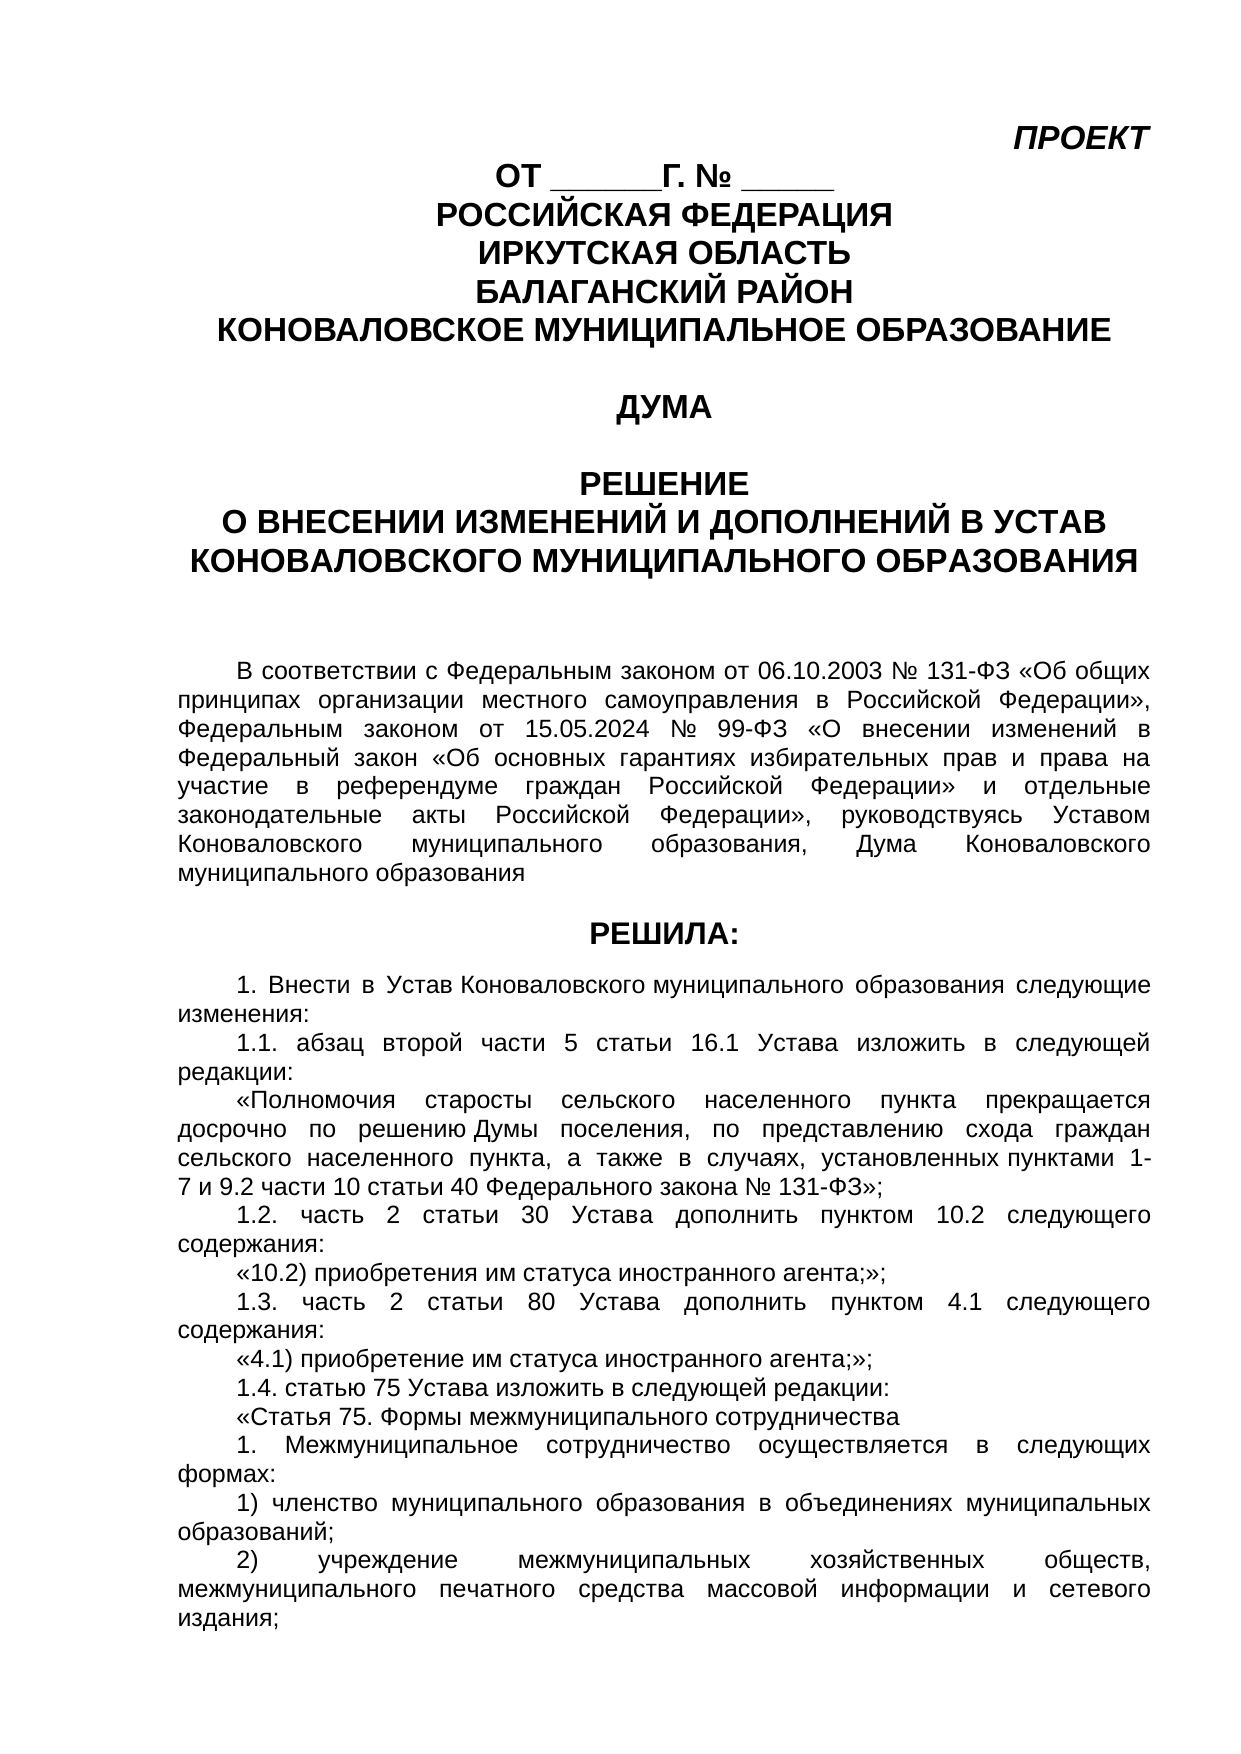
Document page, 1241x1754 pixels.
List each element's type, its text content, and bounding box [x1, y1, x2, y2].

text ИРКУТСКАЯ ОБЛАСТЬ [177, 233, 1152, 272]
text РЕШЕНИЕ [177, 464, 1152, 502]
text 1. Межмуниципальное сотрудничество осуществляется в следующих формах: [177, 1430, 1152, 1488]
text ОТ ______Г. № _____ [177, 157, 1152, 195]
text РЕШИЛА: [177, 915, 1152, 951]
text «4.1) приобретение им статуса иностранного агента;»; [177, 1344, 1152, 1373]
text ДУМА [177, 387, 1152, 426]
text 1.1. абзац второй части 5 статьи 16.1 Устава изложить в следующей редакции: [177, 1028, 1152, 1085]
text «10.2) приобретения им статуса иностранного агента;»; [177, 1258, 1152, 1287]
text 1.3. часть 2 статьи 80 Устава дополнить пунктом 4.1 следующего содержания: [177, 1287, 1152, 1344]
text «Статья 75. Формы межмуниципального сотрудничества [177, 1402, 1152, 1430]
text 2) учреждение межмуниципальных хозяйственных обществ, межмуниципального печатного средства массовой информации и сетевого издания; [177, 1545, 1152, 1632]
text «Полномочия старосты сельского населенного пункта прекращается досрочно по решению Думы поселения, по представлению схода граждан сельского населенного пункта, а также в случаях, установленных пунктами 1-7 и 9.2 части 10 статьи 40 Федерального закона № 131-ФЗ»; [177, 1085, 1152, 1200]
text О ВНЕСЕНИИ ИЗМЕНЕНИЙ И ДОПОЛНЕНИЙ В УСТАВ КОНОВАЛОВСКОГО МУНИЦИПАЛЬНОГО ОБРАЗОВАНИЯ [177, 502, 1152, 579]
text 1) членство муниципального образования в объединениях муниципальных образований; [177, 1488, 1152, 1545]
text В соответствии с Федеральным законом от 06.10.2003 № 131-ФЗ «Об общих принципах организации местного самоуправления в Российской Федерации», Федеральным законом от 15.05.2024 № 99-ФЗ «О внесении изменений в Федеральный закон «Об основных гарантиях избирательных прав и права на участие в референдуме граждан Российской Федерации» и отдельные законодательные акты Российской Федерации», руководствуясь Уставом Коноваловского муниципального образования, Дума Коноваловского муниципального образования [177, 656, 1152, 886]
text БАЛАГАНСКИЙ РАЙОН [177, 272, 1152, 310]
text РОССИЙСКАЯ ФЕДЕРАЦИЯ [177, 195, 1152, 233]
text 1. Внести в Устав Коноваловского муниципального образования следующие изменения: [177, 970, 1152, 1028]
text ПРОЕКТ [177, 118, 1152, 157]
text КОНОВАЛОВСКОЕ МУНИЦИПАЛЬНОЕ ОБРАЗОВАНИЕ [177, 310, 1152, 349]
text 1.2. часть 2 статьи 30 Устава дополнить пунктом 10.2 следующего содержания: [177, 1200, 1152, 1258]
text 1.4. статью 75 Устава изложить в следующей редакции: [177, 1373, 1152, 1402]
